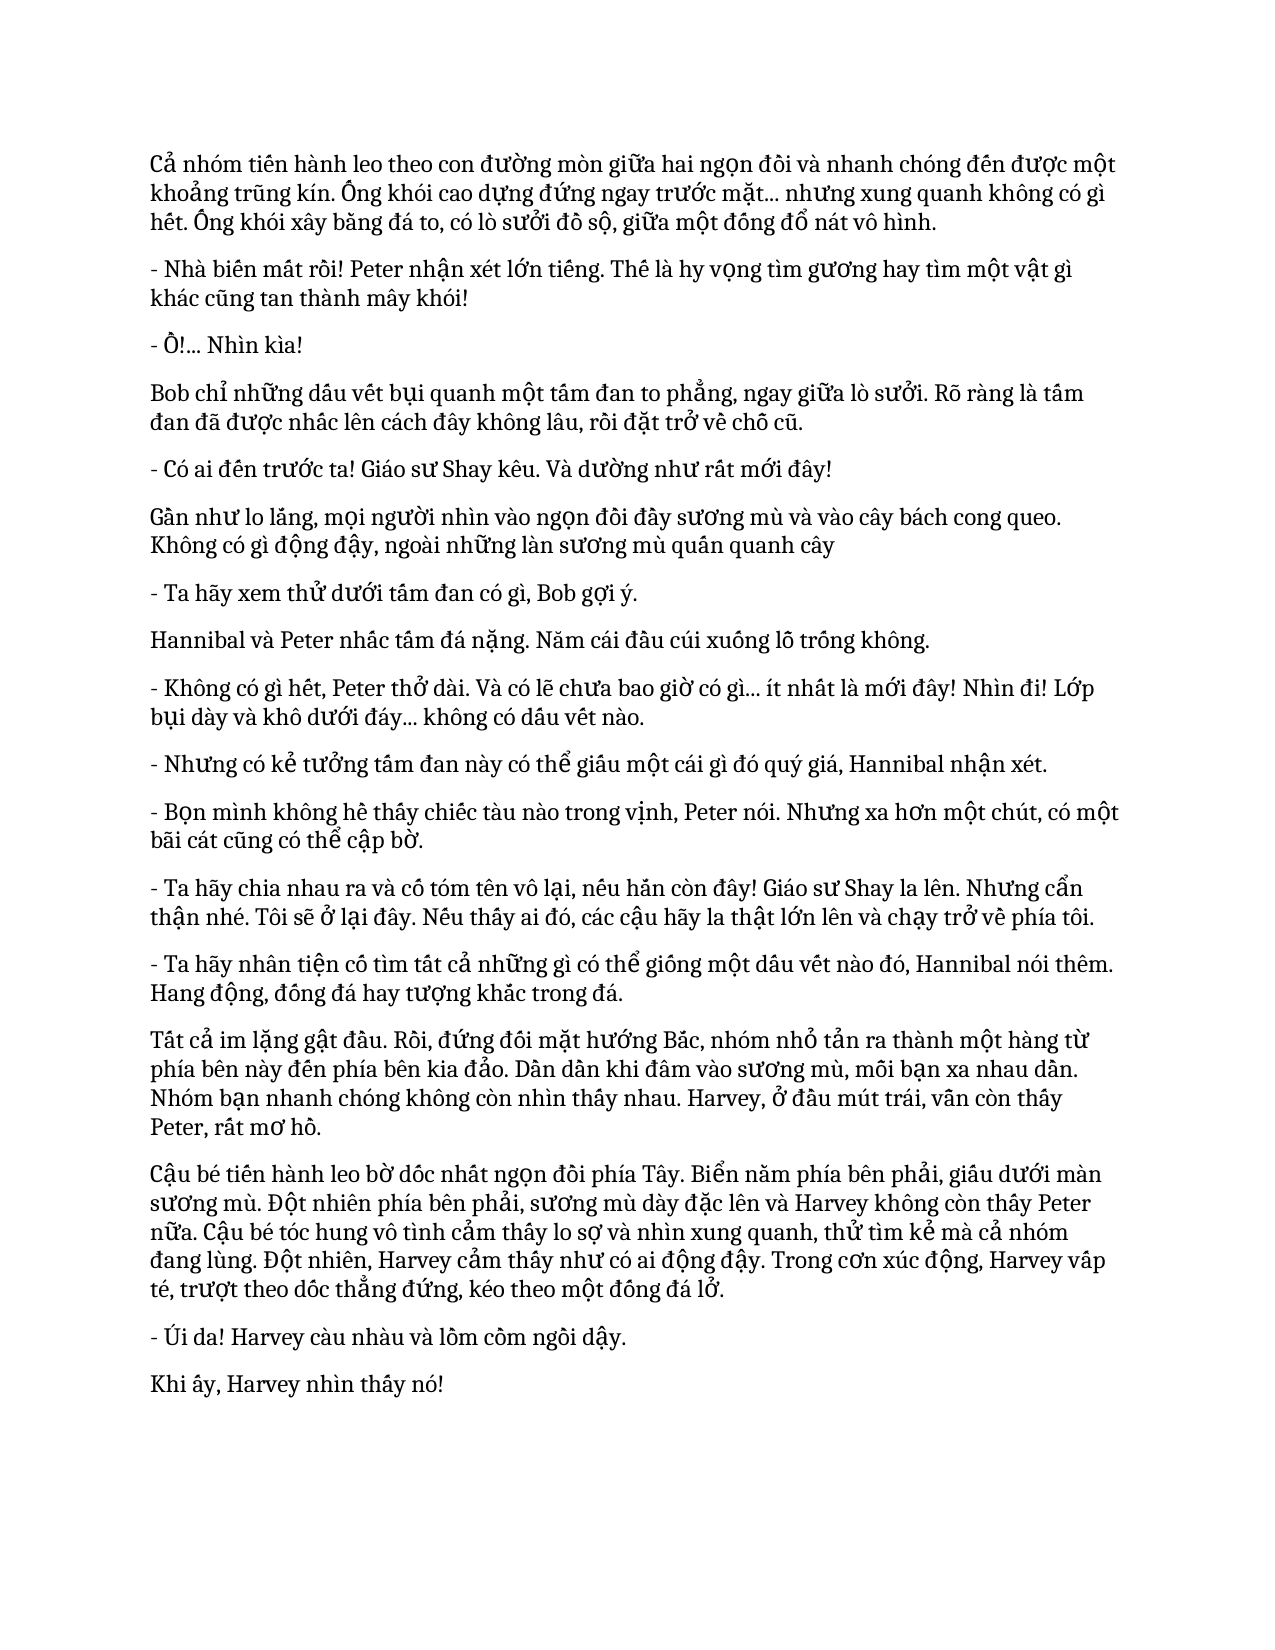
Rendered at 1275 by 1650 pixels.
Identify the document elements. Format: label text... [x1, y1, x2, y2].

text Khi ấy, Harvey nhìn thấy nó! [150, 1370, 1125, 1399]
text Hannibal và Peter nhấc tấm đá nặng. Năm cái đầu cúi xuống lỗ trống không. [150, 626, 1125, 655]
text - Ta hãy xem thử dưới tấm đan có gì, Bob gợi ý. [150, 579, 1125, 607]
text - Bọn mình không hề thấy chiếc tàu nào trong vịnh, Peter nói. Nhưng xa hơn một chút, có một bãi cát cũng có thể cập bờ. [150, 797, 1125, 855]
text Gần như lo lắng, mọi người nhìn vào ngọn đồi đầy sương mù và vào cây bách cong queo. Không có gì động đậy, ngoài những làn sương mù quấn quanh cây [150, 502, 1125, 560]
text - Ồ!... Nhìn kìa! [150, 331, 1125, 360]
text - Ta hãy nhân tiện cố tìm tất cả những gì có thể giống một dấu vết nào đó, Hannibal nói thêm. Hang động, đống đá hay tượng khắc trong đá. [150, 950, 1125, 1007]
text - Không có gì hết, Peter thở dài. Và có lẽ chưa bao giờ có gì... ít nhất là mới đây! Nhìn đi! Lớp bụi dày và khô dưới đáy... không có dấu vết nào. [150, 674, 1125, 731]
text Tất cả im lặng gật đầu. Rồi, đứng đối mặt hướng Bắc, nhóm nhỏ tản ra thành một hàng từ phía bên này đến phía bên kia đảo. Dần dần khi đâm vào sương mù, mỗi bạn xa nhau dần. Nhóm bạn nhanh chóng không còn nhìn thấy nhau. Harvey, ở đầu mút trái, vẫn còn thấy Peter, rất mơ hồ. [150, 1026, 1125, 1141]
text Cậu bé tiến hành leo bờ dốc nhất ngọn đồi phía Tây. Biển nằm phía bên phải, giấu dưới màn sương mù. Đột nhiên phía bên phải, sương mù dày đặc lên và Harvey không còn thấy Peter nữa. Cậu bé tóc hung vô tình cảm thấy lo sợ và nhìn xung quanh, thử tìm kẻ mà cả nhóm đang lùng. Đột nhiên, Harvey cảm thấy như có ai động đậy. Trong cơn xúc động, Harvey vấp té, trượt theo dốc thẳng đứng, kéo theo một đống đá lở. [150, 1160, 1125, 1304]
text Bob chỉ những dấu vết bụi quanh một tấm đan to phẳng, ngay giữa lò sưởi. Rõ ràng là tấm đan đã được nhấc lên cách đây không lâu, rồi đặt trở về chỗ cũ. [150, 379, 1125, 436]
text - Nhưng có kẻ tưởng tấm đan này có thể giấu một cái gì đó quý giá, Hannibal nhận xét. [150, 750, 1125, 779]
text - Úi da! Harvey càu nhàu và lồm cồm ngồi dậy. [150, 1322, 1125, 1351]
text Cả nhóm tiến hành leo theo con đường mòn giữa hai ngọn đồi và nhanh chóng đến được một khoảng trũng kín. Ống khói cao dựng đứng ngay trước mặt... nhưng xung quanh không có gì hết. Ống khói xây bằng đá to, có lò sưởi đồ sộ, giữa một đống đổ nát vô hình. [150, 150, 1125, 236]
text - Ta hãy chia nhau ra và cố tóm tên vô lại, nếu hắn còn đây! Giáo sư Shay la lên. Nhưng cẩn thận nhé. Tôi sẽ ở lại đây. Nếu thấy ai đó, các cậu hãy la thật lớn lên và chạy trở về phía tôi. [150, 874, 1125, 931]
text - Nhà biến mất rồi! Peter nhận xét lớn tiếng. Thế là hy vọng tìm gương hay tìm một vật gì khác cũng tan thành mây khói! [150, 255, 1125, 312]
text - Có ai đến trước ta! Giáo sư Shay kêu. Và dường như rất mới đây! [150, 455, 1125, 484]
